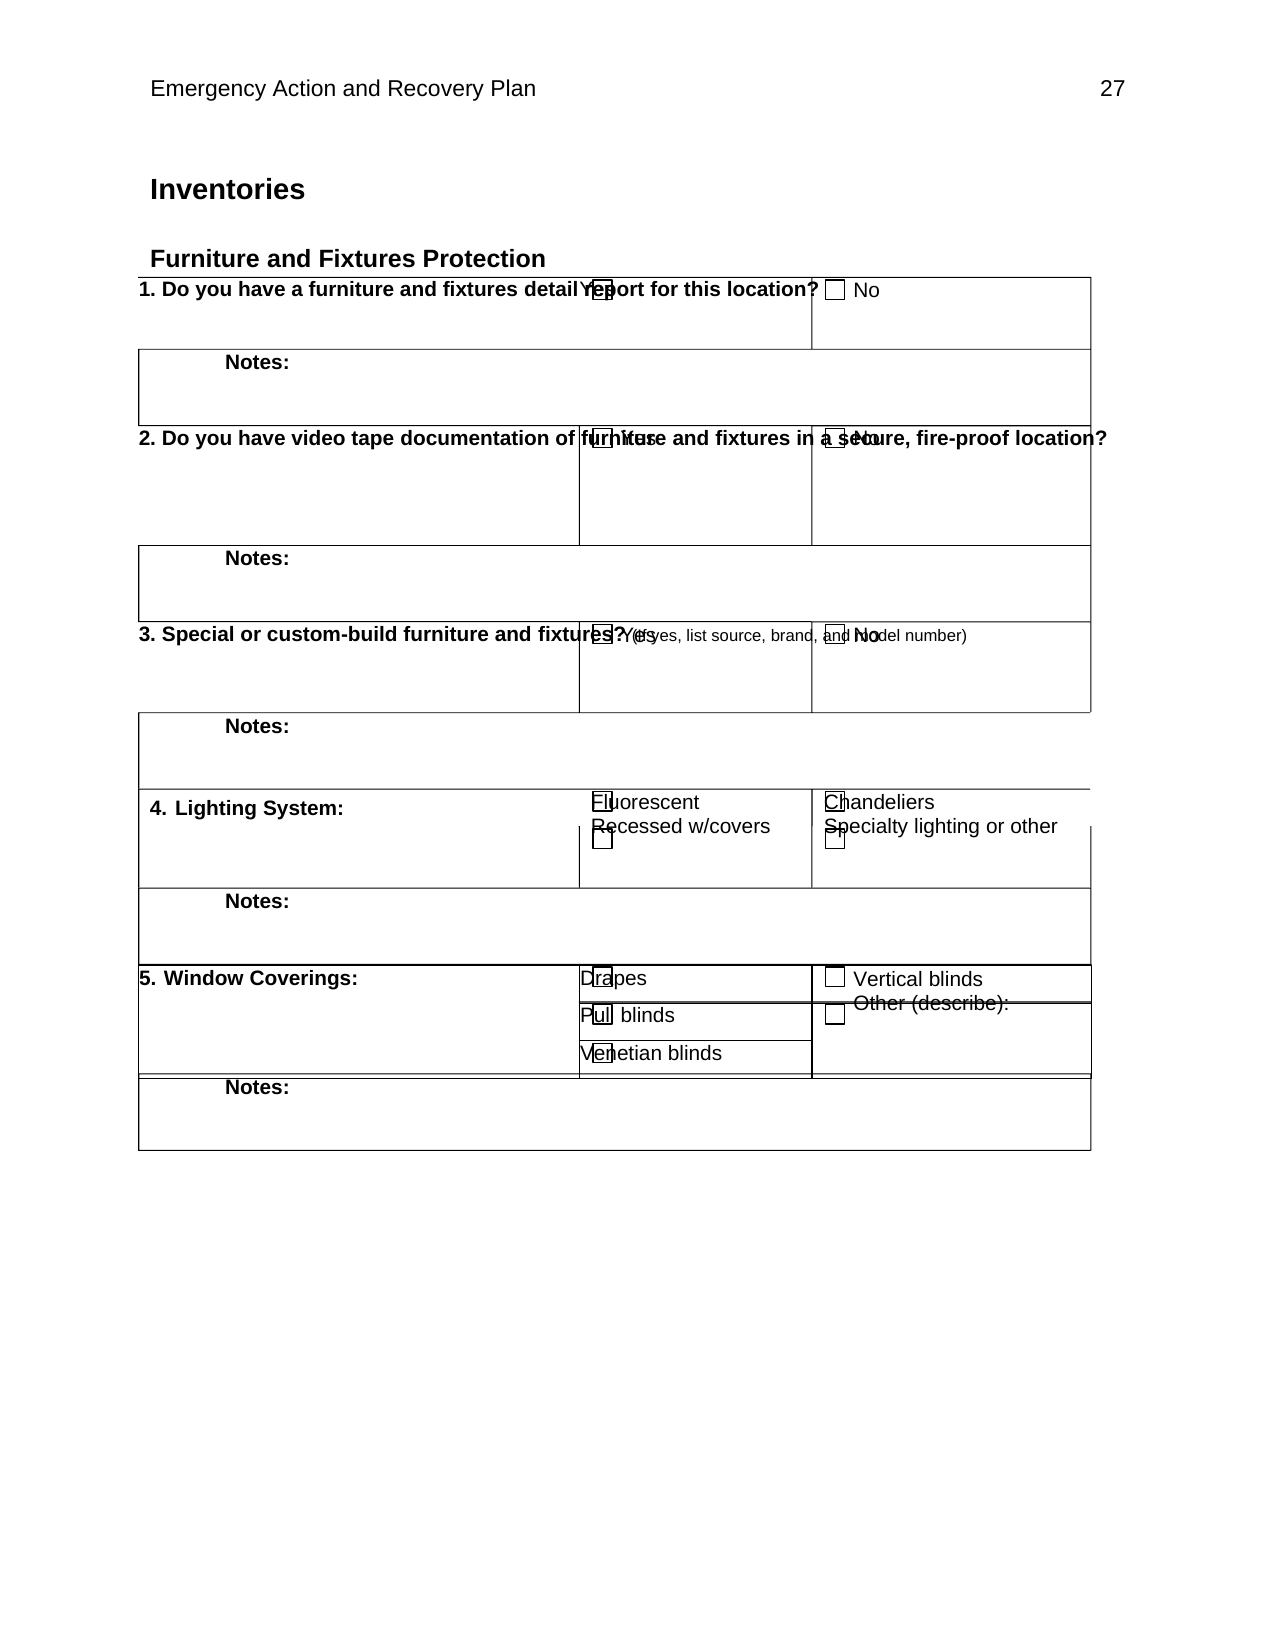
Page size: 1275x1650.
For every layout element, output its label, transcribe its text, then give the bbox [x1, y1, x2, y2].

subtitle Inventories [150, 172, 1210, 206]
subtitle Furniture and Fixtures Protection [150, 243, 1210, 272]
